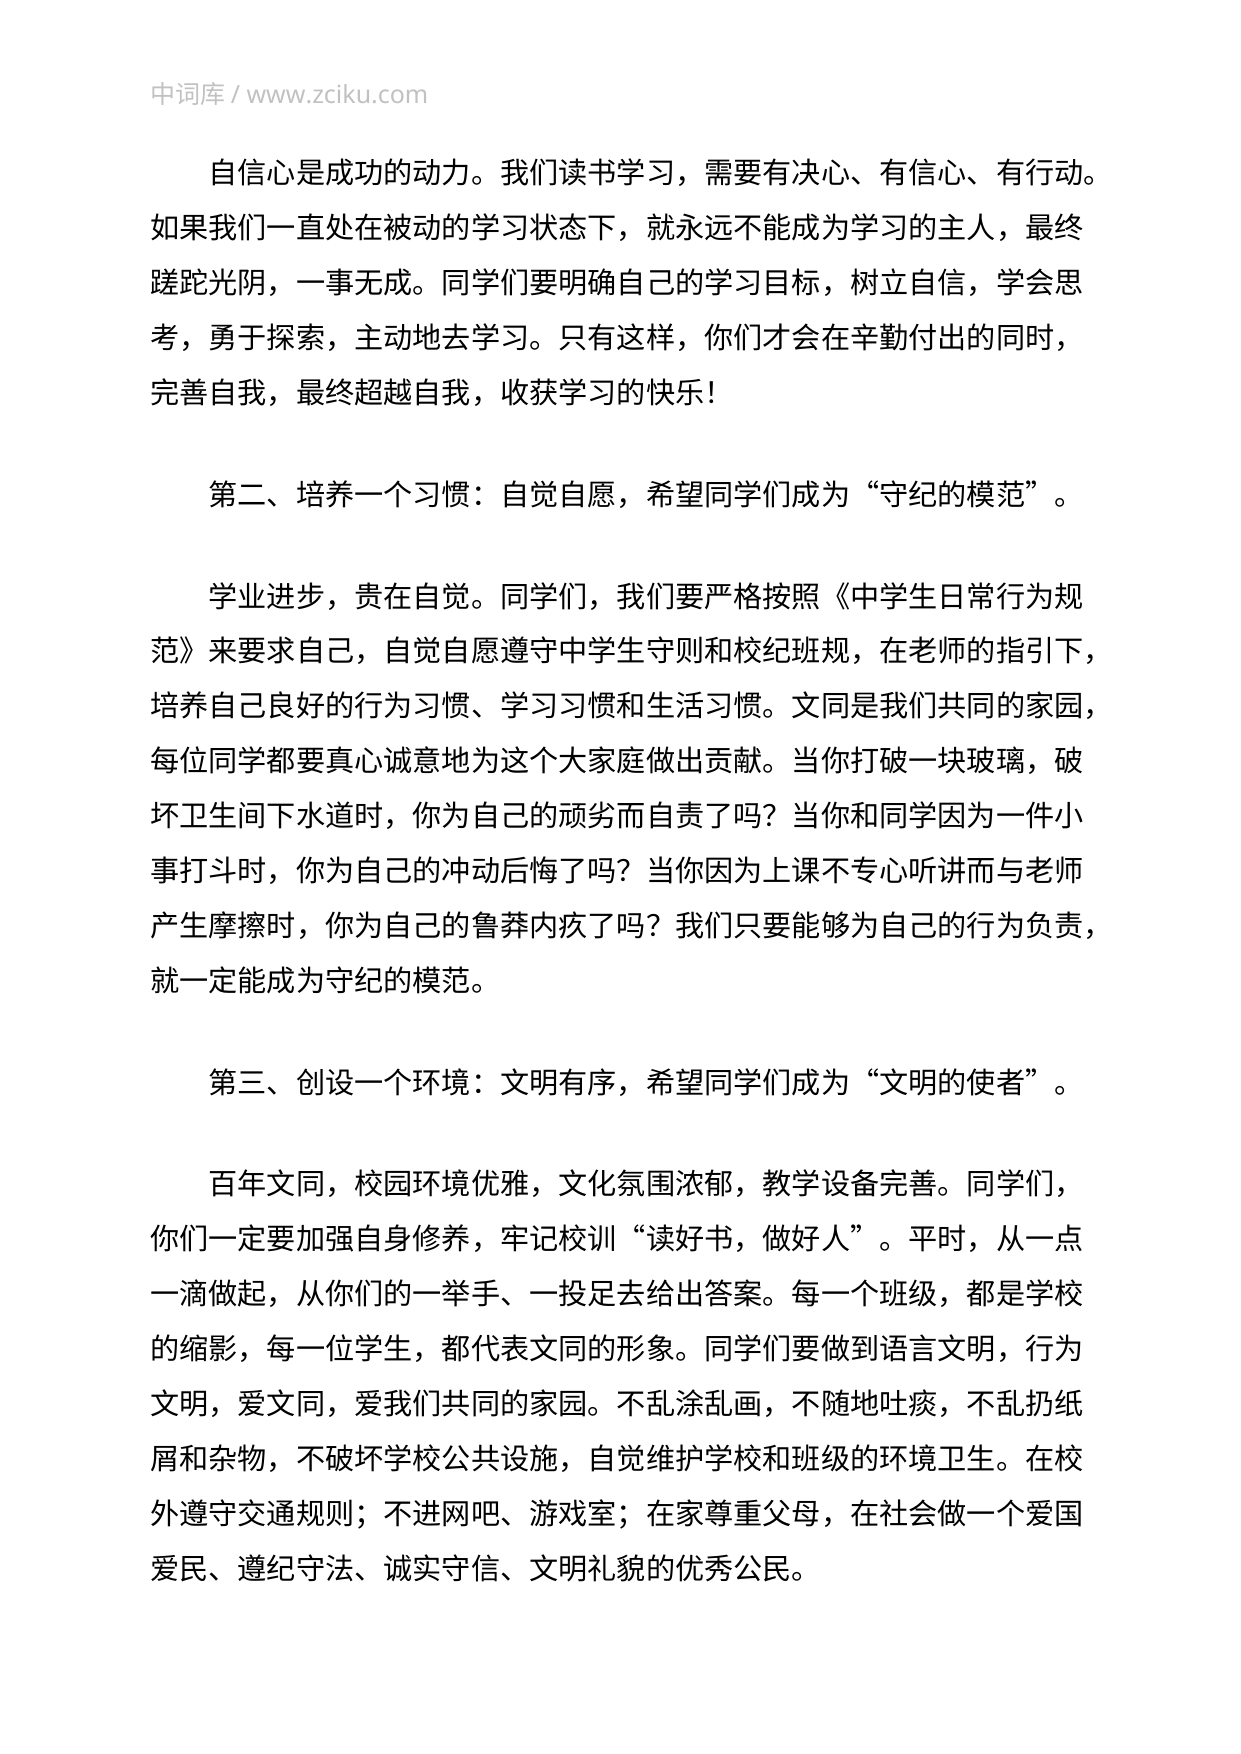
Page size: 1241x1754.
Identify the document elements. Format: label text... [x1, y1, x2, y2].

text 第三、创设一个环境：文明有序，希望同学们成为“文明的使者”。 [150, 1059, 1090, 1101]
text 第二、培养一个习惯：自觉自愿，希望同学们成为“守纪的模范”。 [150, 471, 1090, 514]
text 自信心是成功的动力。我们读书学习，需要有决心、有信心、有行动。如果我们一直处在被动的学习状态下，就永远不能成为学习的主人，最终蹉跎光阴，一事无成。同学们要明确自己的学习目标，树立自信，学会思考，勇于探索，主动地去学习。只有这样，你们才会在辛勤付出的同时，完善自我，最终超越自我，收获学习的快乐！ [150, 150, 1090, 412]
text 学业进步，贵在自觉。同学们，我们要严格按照《中学生日常行为规范》来要求自己，自觉自愿遵守中学生守则和校纪班规，在老师的指引下，培养自己良好的行为习惯、学习习惯和生活习惯。文同是我们共同的家园，每位同学都要真心诚意地为这个大家庭做出贡献。当你打破一块玻璃，破坏卫生间下水道时，你为自己的顽劣而自责了吗？当你和同学因为一件小事打斗时，你为自己的冲动后悔了吗？当你因为上课不专心听讲而与老师产生摩擦时，你为自己的鲁莽内疚了吗？我们只要能够为自己的行为负责，就一定能成为守纪的模范。 [150, 573, 1090, 1000]
text 百年文同，校园环境优雅，文化氛围浓郁，教学设备完善。同学们，你们一定要加强自身修养，牢记校训“读好书，做好人”。平时，从一点一滴做起，从你们的一举手、一投足去给出答案。每一个班级，都是学校的缩影，每一位学生，都代表文同的形象。同学们要做到语言文明，行为文明，爱文同，爱我们共同的家园。不乱涂乱画，不随地吐痰，不乱扔纸屑和杂物，不破坏学校公共设施，自觉维护学校和班级的环境卫生。在校外遵守交通规则；不进网吧、游戏室；在家尊重父母，在社会做一个爱国爱民、遵纪守法、诚实守信、文明礼貌的优秀公民。 [150, 1161, 1090, 1587]
